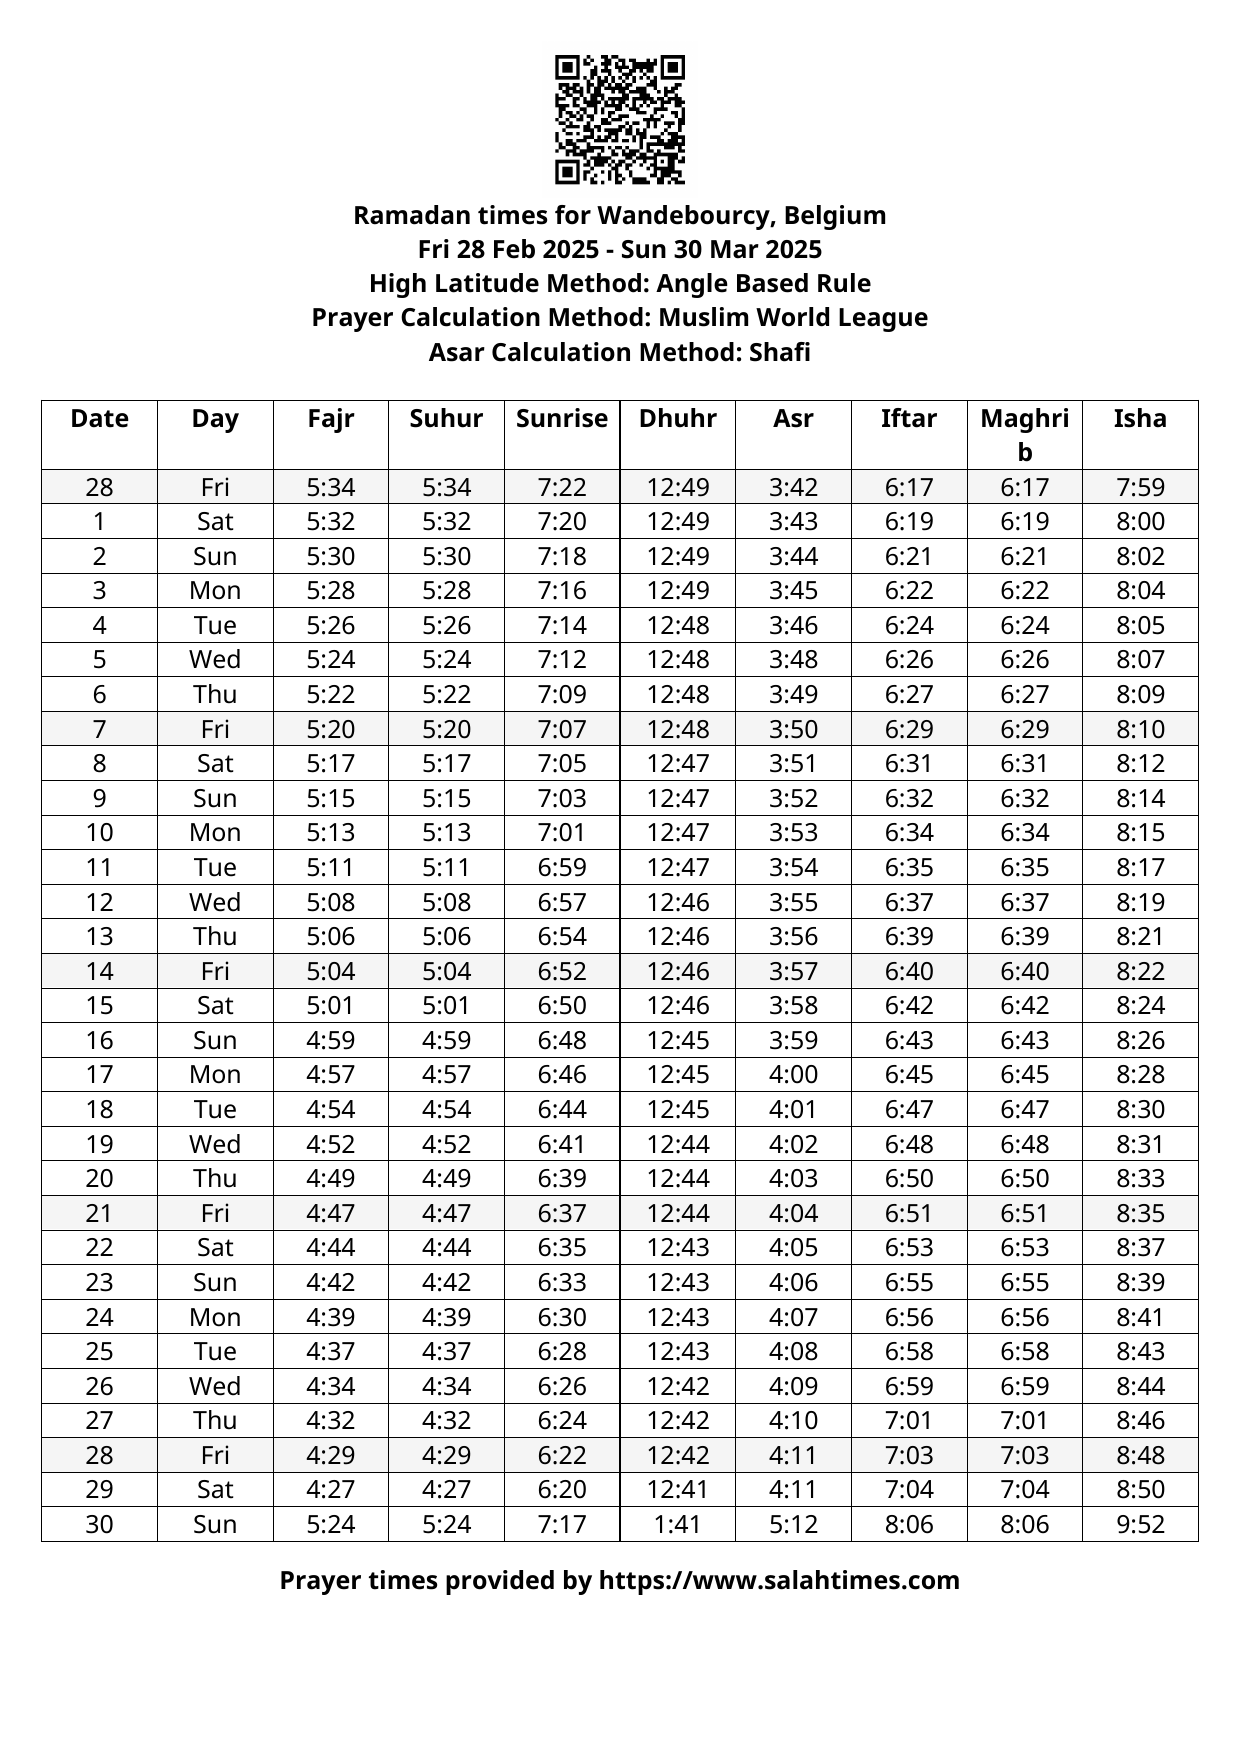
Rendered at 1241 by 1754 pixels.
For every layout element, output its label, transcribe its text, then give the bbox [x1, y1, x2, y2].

table_cell 5:06 [389, 919, 504, 953]
table_cell 12:48 [621, 643, 735, 676]
table_cell 6:28 [505, 1334, 619, 1368]
table_cell 4:34 [389, 1369, 504, 1402]
table_cell 6:17 [852, 470, 967, 503]
table_cell 8:21 [1083, 919, 1198, 953]
table_cell 8:09 [1083, 677, 1198, 711]
table_cell 24 [42, 1300, 157, 1333]
table_cell 5:01 [274, 989, 388, 1022]
table_cell 8:28 [1083, 1058, 1198, 1091]
table_cell Sun [158, 1265, 273, 1299]
table_cell 4:27 [389, 1473, 504, 1506]
table_cell 8:04 [1083, 574, 1198, 607]
table_cell 25 [42, 1334, 157, 1368]
table_cell 6:26 [505, 1369, 619, 1402]
table_cell 4:32 [274, 1404, 388, 1437]
table_cell 12:46 [621, 919, 735, 953]
table_cell 3:54 [736, 850, 851, 884]
table_cell 12:43 [621, 1334, 735, 1368]
table_cell 4:32 [389, 1404, 504, 1437]
table_cell 5:34 [274, 470, 388, 503]
text Prayer times provided by https://www.salahtimes.com [42, 1563, 1198, 1597]
table_cell 5:24 [389, 643, 504, 676]
table_cell 7:01 [852, 1404, 967, 1437]
table_cell 13 [42, 919, 157, 953]
table_cell 3:53 [736, 816, 851, 849]
table_cell Sun [158, 1507, 273, 1541]
table_cell 8:44 [1083, 1369, 1198, 1402]
table_header Iftar [852, 401, 967, 469]
table_cell Fri [158, 1196, 273, 1229]
table_cell 5:24 [389, 1507, 504, 1541]
table_header Suhur [389, 401, 504, 469]
table_cell 4:44 [274, 1231, 388, 1264]
table_cell 5:08 [389, 885, 504, 918]
table_cell 4:39 [389, 1300, 504, 1333]
table_cell 6:34 [852, 816, 967, 849]
table_cell 6:58 [852, 1334, 967, 1368]
table_header Day [158, 401, 273, 469]
table_cell 4:37 [274, 1334, 388, 1368]
table_cell Wed [158, 885, 273, 918]
table_cell 8:22 [1083, 954, 1198, 987]
table_cell 9:52 [1083, 1507, 1198, 1541]
table_cell 12:45 [621, 1058, 735, 1091]
table_cell 4:47 [274, 1196, 388, 1229]
table_cell 6:52 [505, 954, 619, 987]
table_cell 5:12 [736, 1507, 851, 1541]
table_cell 4:02 [736, 1127, 851, 1160]
table_cell 7:59 [1083, 470, 1198, 503]
table_cell 8:31 [1083, 1127, 1198, 1160]
table_cell 12:46 [621, 954, 735, 987]
table_cell 5:32 [389, 504, 504, 538]
table_cell 8:37 [1083, 1231, 1198, 1264]
table_cell Tue [158, 850, 273, 884]
table_cell 6:42 [852, 989, 967, 1022]
table_cell 16 [42, 1023, 157, 1057]
table_cell 29 [42, 1473, 157, 1506]
table_cell 21 [42, 1196, 157, 1229]
table_cell 5:20 [389, 712, 504, 745]
table_cell 4:05 [736, 1231, 851, 1264]
table_cell 7:20 [505, 504, 619, 538]
table_cell 7:22 [505, 470, 619, 503]
table_cell 6:35 [968, 850, 1082, 884]
table_cell 5:17 [274, 746, 388, 780]
table_cell 4:59 [389, 1023, 504, 1057]
table_cell 6:47 [852, 1092, 967, 1126]
table_cell 8:00 [1083, 504, 1198, 538]
table_cell 6:50 [852, 1161, 967, 1195]
table_cell Thu [158, 919, 273, 953]
table_cell 6:46 [505, 1058, 619, 1091]
table_cell 6:53 [852, 1231, 967, 1264]
table_header Sunrise [505, 401, 619, 469]
table_cell 6:21 [852, 539, 967, 572]
table_cell 8:26 [1083, 1023, 1198, 1057]
table_cell 7:04 [968, 1473, 1082, 1506]
table_cell 8:46 [1083, 1404, 1198, 1437]
table_cell 22 [42, 1231, 157, 1264]
table_cell 1 [42, 504, 157, 538]
table_cell 11 [42, 850, 157, 884]
table_cell 4:57 [389, 1058, 504, 1091]
table_cell Fri [158, 1438, 273, 1472]
table_cell 8:48 [1083, 1438, 1198, 1472]
table_cell 3:49 [736, 677, 851, 711]
table_cell 4:27 [274, 1473, 388, 1506]
text Fri 28 Feb 2025 - Sun 30 Mar 2025 [42, 232, 1198, 266]
table_cell 5:26 [389, 608, 504, 642]
table_cell 4:49 [274, 1161, 388, 1195]
table_cell 7:14 [505, 608, 619, 642]
table_cell 12:47 [621, 781, 735, 814]
table_cell 6:58 [968, 1334, 1082, 1368]
table_cell 5:20 [274, 712, 388, 745]
table_cell 7:12 [505, 643, 619, 676]
table_cell 8:14 [1083, 781, 1198, 814]
table_cell 23 [42, 1265, 157, 1299]
table_cell 4:54 [389, 1092, 504, 1126]
table_cell 6:59 [505, 850, 619, 884]
table_cell 4:37 [389, 1334, 504, 1368]
table_cell 5:01 [389, 989, 504, 1022]
table_cell 18 [42, 1092, 157, 1126]
table_cell 4:39 [274, 1300, 388, 1333]
table_cell 8:02 [1083, 539, 1198, 572]
table_cell 8:12 [1083, 746, 1198, 780]
table_cell Mon [158, 1058, 273, 1091]
table_cell 5:34 [389, 470, 504, 503]
text Ramadan times for Wandebourcy, Belgium [42, 198, 1198, 232]
picture [542, 41, 699, 198]
table_header Asr [736, 401, 851, 469]
table_cell 12:47 [621, 816, 735, 849]
table_cell 28 [42, 1438, 157, 1472]
table_cell Tue [158, 1334, 273, 1368]
table_cell 12:44 [621, 1127, 735, 1160]
table_cell 12:45 [621, 1092, 735, 1126]
table_cell 6:37 [968, 885, 1082, 918]
table_cell 4:52 [389, 1127, 504, 1160]
table_cell 5:30 [389, 539, 504, 572]
table_cell 8:33 [1083, 1161, 1198, 1195]
table_cell Fri [158, 712, 273, 745]
table_cell 7:01 [505, 816, 619, 849]
table_cell 12:43 [621, 1300, 735, 1333]
table_cell 7:09 [505, 677, 619, 711]
table_cell 6:24 [505, 1404, 619, 1437]
table_cell Fri [158, 954, 273, 987]
table_cell 6:59 [968, 1369, 1082, 1402]
table_cell 12:44 [621, 1161, 735, 1195]
table_cell 3:43 [736, 504, 851, 538]
table_header Dhuhr [621, 401, 735, 469]
table_cell 4:59 [274, 1023, 388, 1057]
table_cell Mon [158, 1300, 273, 1333]
table_cell 6:51 [968, 1196, 1082, 1229]
table_cell Sat [158, 1473, 273, 1506]
table_cell 6:29 [968, 712, 1082, 745]
table_cell 6:17 [968, 470, 1082, 503]
table_cell 4:44 [389, 1231, 504, 1264]
table_cell 5:26 [274, 608, 388, 642]
table_cell 6:50 [968, 1161, 1082, 1195]
table_cell 4:04 [736, 1196, 851, 1229]
table_cell 7:01 [968, 1404, 1082, 1437]
table_cell 6:45 [968, 1058, 1082, 1091]
table_header Date [42, 401, 157, 469]
table_cell 6:54 [505, 919, 619, 953]
table_cell 6:19 [968, 504, 1082, 538]
table_cell 28 [42, 470, 157, 503]
table_cell 4:01 [736, 1092, 851, 1126]
table_cell 6:56 [852, 1300, 967, 1333]
table_cell 6:31 [852, 746, 967, 780]
table_cell 6:53 [968, 1231, 1082, 1264]
table_cell Wed [158, 1127, 273, 1160]
table_cell 3:55 [736, 885, 851, 918]
table_cell 6:42 [968, 989, 1082, 1022]
table_cell Mon [158, 816, 273, 849]
table_cell 6:39 [505, 1161, 619, 1195]
table_cell 12:46 [621, 885, 735, 918]
table_cell 12:47 [621, 850, 735, 884]
table_cell 3:58 [736, 989, 851, 1022]
table_cell 15 [42, 989, 157, 1022]
table_cell 4:47 [389, 1196, 504, 1229]
table_cell 8:07 [1083, 643, 1198, 676]
table_cell 6:21 [968, 539, 1082, 572]
table_cell 5:08 [274, 885, 388, 918]
table_cell Thu [158, 677, 273, 711]
table_cell Sat [158, 989, 273, 1022]
table_cell 3:51 [736, 746, 851, 780]
table_cell 7:03 [968, 1438, 1082, 1472]
table_cell 6:27 [968, 677, 1082, 711]
table_cell 12:46 [621, 989, 735, 1022]
table_cell 7:18 [505, 539, 619, 572]
table_cell 5:28 [389, 574, 504, 607]
table_cell 6:57 [505, 885, 619, 918]
table_cell 6:30 [505, 1300, 619, 1333]
table_cell 6:39 [852, 919, 967, 953]
table_cell 6:24 [852, 608, 967, 642]
table_cell 6:22 [852, 574, 967, 607]
table_cell 4:42 [389, 1265, 504, 1299]
table_cell 3:59 [736, 1023, 851, 1057]
text Asar Calculation Method: Shafi [42, 334, 1198, 368]
table_cell 6:34 [968, 816, 1082, 849]
table_cell 4:03 [736, 1161, 851, 1195]
table_cell 6:51 [852, 1196, 967, 1229]
table_cell 3:46 [736, 608, 851, 642]
table_cell 8:06 [852, 1507, 967, 1541]
table_cell 6:43 [852, 1023, 967, 1057]
table_cell 5:24 [274, 1507, 388, 1541]
table_cell 8:06 [968, 1507, 1082, 1541]
table_cell 6:55 [968, 1265, 1082, 1299]
table_cell Wed [158, 643, 273, 676]
table_cell 12:42 [621, 1438, 735, 1472]
table_cell 4:34 [274, 1369, 388, 1402]
table_cell 26 [42, 1369, 157, 1402]
table_cell 12:42 [621, 1369, 735, 1402]
table_cell 12:48 [621, 712, 735, 745]
table_cell 5 [42, 643, 157, 676]
table_cell 4 [42, 608, 157, 642]
table_cell 4:42 [274, 1265, 388, 1299]
table_cell 6:35 [505, 1231, 619, 1264]
table_cell 5:15 [274, 781, 388, 814]
table_cell 5:06 [274, 919, 388, 953]
table_cell 4:52 [274, 1127, 388, 1160]
table_cell 3:48 [736, 643, 851, 676]
table_cell 8:43 [1083, 1334, 1198, 1368]
table_cell Wed [158, 1369, 273, 1402]
table_cell Tue [158, 608, 273, 642]
table_cell Sun [158, 1023, 273, 1057]
table_cell 6:26 [968, 643, 1082, 676]
table_cell 6:47 [968, 1092, 1082, 1126]
table_cell 7:16 [505, 574, 619, 607]
table_cell 8 [42, 746, 157, 780]
table_cell 5:13 [389, 816, 504, 849]
table_cell 19 [42, 1127, 157, 1160]
table_cell 8:50 [1083, 1473, 1198, 1506]
table_cell 6:41 [505, 1127, 619, 1160]
table_cell 8:05 [1083, 608, 1198, 642]
text High Latitude Method: Angle Based Rule [42, 266, 1198, 300]
table_cell 5:17 [389, 746, 504, 780]
table_cell 6:24 [968, 608, 1082, 642]
table_cell Sat [158, 746, 273, 780]
table_cell 6:39 [968, 919, 1082, 953]
table_cell 12:44 [621, 1196, 735, 1229]
table_cell 4:49 [389, 1161, 504, 1195]
table_cell Fri [158, 470, 273, 503]
table_cell 8:19 [1083, 885, 1198, 918]
table_cell 12:49 [621, 504, 735, 538]
table_cell 2 [42, 539, 157, 572]
text Prayer Calculation Method: Muslim World League [42, 300, 1198, 334]
table_cell 6:48 [852, 1127, 967, 1160]
table_cell Sat [158, 1231, 273, 1264]
table_cell Thu [158, 1404, 273, 1437]
table_cell 12 [42, 885, 157, 918]
table_cell 27 [42, 1404, 157, 1437]
table_cell 12:48 [621, 677, 735, 711]
table_cell 4:29 [274, 1438, 388, 1472]
table_cell 12:49 [621, 539, 735, 572]
table_cell 3:45 [736, 574, 851, 607]
table_cell 6:19 [852, 504, 967, 538]
table_cell 7:03 [852, 1438, 967, 1472]
table_cell 6:31 [968, 746, 1082, 780]
table_cell 4:29 [389, 1438, 504, 1472]
table_cell 4:06 [736, 1265, 851, 1299]
table_cell 6:59 [852, 1369, 967, 1402]
table_cell 3:42 [736, 470, 851, 503]
table_cell 6:32 [852, 781, 967, 814]
table_cell 17 [42, 1058, 157, 1091]
table_cell 8:41 [1083, 1300, 1198, 1333]
table_cell 4:08 [736, 1334, 851, 1368]
table_cell 5:13 [274, 816, 388, 849]
table_cell 3:50 [736, 712, 851, 745]
table_cell 12:47 [621, 746, 735, 780]
table_cell 5:24 [274, 643, 388, 676]
table_cell 6:50 [505, 989, 619, 1022]
table_cell 5:32 [274, 504, 388, 538]
table_cell 8:35 [1083, 1196, 1198, 1229]
table_cell 3:44 [736, 539, 851, 572]
table_cell 12:43 [621, 1231, 735, 1264]
table_cell 6:26 [852, 643, 967, 676]
table_cell 4:10 [736, 1404, 851, 1437]
table_cell 5:11 [274, 850, 388, 884]
table_cell 3:57 [736, 954, 851, 987]
table_cell 8:17 [1083, 850, 1198, 884]
table_cell 6:22 [968, 574, 1082, 607]
table_cell 7:03 [505, 781, 619, 814]
table_cell 4:54 [274, 1092, 388, 1126]
table_header Maghrib [968, 401, 1082, 469]
table_cell 1:41 [621, 1507, 735, 1541]
table_cell 12:49 [621, 470, 735, 503]
table_cell 6:20 [505, 1473, 619, 1506]
table_cell 7:07 [505, 712, 619, 745]
table_header Isha [1083, 401, 1198, 469]
table_cell 6 [42, 677, 157, 711]
table_cell 4:11 [736, 1438, 851, 1472]
table_cell 5:15 [389, 781, 504, 814]
table_cell 4:57 [274, 1058, 388, 1091]
table_cell Mon [158, 574, 273, 607]
table_cell 5:22 [274, 677, 388, 711]
table_cell 8:10 [1083, 712, 1198, 745]
table_cell 3:52 [736, 781, 851, 814]
table_cell 5:22 [389, 677, 504, 711]
table_cell 6:37 [505, 1196, 619, 1229]
table_cell 8:39 [1083, 1265, 1198, 1299]
table_cell 12:48 [621, 608, 735, 642]
table_cell Tue [158, 1092, 273, 1126]
table_cell Thu [158, 1161, 273, 1195]
table_cell 8:24 [1083, 989, 1198, 1022]
table_cell 6:35 [852, 850, 967, 884]
table_cell 14 [42, 954, 157, 987]
table_cell 7:04 [852, 1473, 967, 1506]
table_cell 6:40 [852, 954, 967, 987]
table_cell 8:30 [1083, 1092, 1198, 1126]
table_cell 12:43 [621, 1265, 735, 1299]
table_cell 9 [42, 781, 157, 814]
table_cell 12:42 [621, 1404, 735, 1437]
table_cell Sun [158, 539, 273, 572]
table_cell 6:27 [852, 677, 967, 711]
table_cell Sat [158, 504, 273, 538]
table_cell 6:22 [505, 1438, 619, 1472]
table_cell 7:17 [505, 1507, 619, 1541]
table_cell 7:05 [505, 746, 619, 780]
table_cell 12:45 [621, 1023, 735, 1057]
table_cell 6:43 [968, 1023, 1082, 1057]
table_cell 8:15 [1083, 816, 1198, 849]
table_cell 12:49 [621, 574, 735, 607]
table_cell 5:11 [389, 850, 504, 884]
table_cell 7 [42, 712, 157, 745]
table_cell 6:55 [852, 1265, 967, 1299]
table_cell 6:33 [505, 1265, 619, 1299]
table_cell 6:44 [505, 1092, 619, 1126]
table_cell Sun [158, 781, 273, 814]
table_cell 20 [42, 1161, 157, 1195]
table_cell 3 [42, 574, 157, 607]
table_cell 6:37 [852, 885, 967, 918]
table_cell 5:30 [274, 539, 388, 572]
table_cell 4:11 [736, 1473, 851, 1506]
table_cell 4:07 [736, 1300, 851, 1333]
table_cell 5:28 [274, 574, 388, 607]
table_cell 10 [42, 816, 157, 849]
table_cell 6:32 [968, 781, 1082, 814]
table_header Fajr [274, 401, 388, 469]
table_cell 6:56 [968, 1300, 1082, 1333]
table_cell 3:56 [736, 919, 851, 953]
table_cell 6:45 [852, 1058, 967, 1091]
table_cell 5:04 [274, 954, 388, 987]
table_cell 4:00 [736, 1058, 851, 1091]
table_cell 6:48 [505, 1023, 619, 1057]
table_cell 6:40 [968, 954, 1082, 987]
table_cell 12:41 [621, 1473, 735, 1506]
table_cell 6:48 [968, 1127, 1082, 1160]
table_cell 30 [42, 1507, 157, 1541]
table_cell 4:09 [736, 1369, 851, 1402]
table_cell 6:29 [852, 712, 967, 745]
table_cell 5:04 [389, 954, 504, 987]
